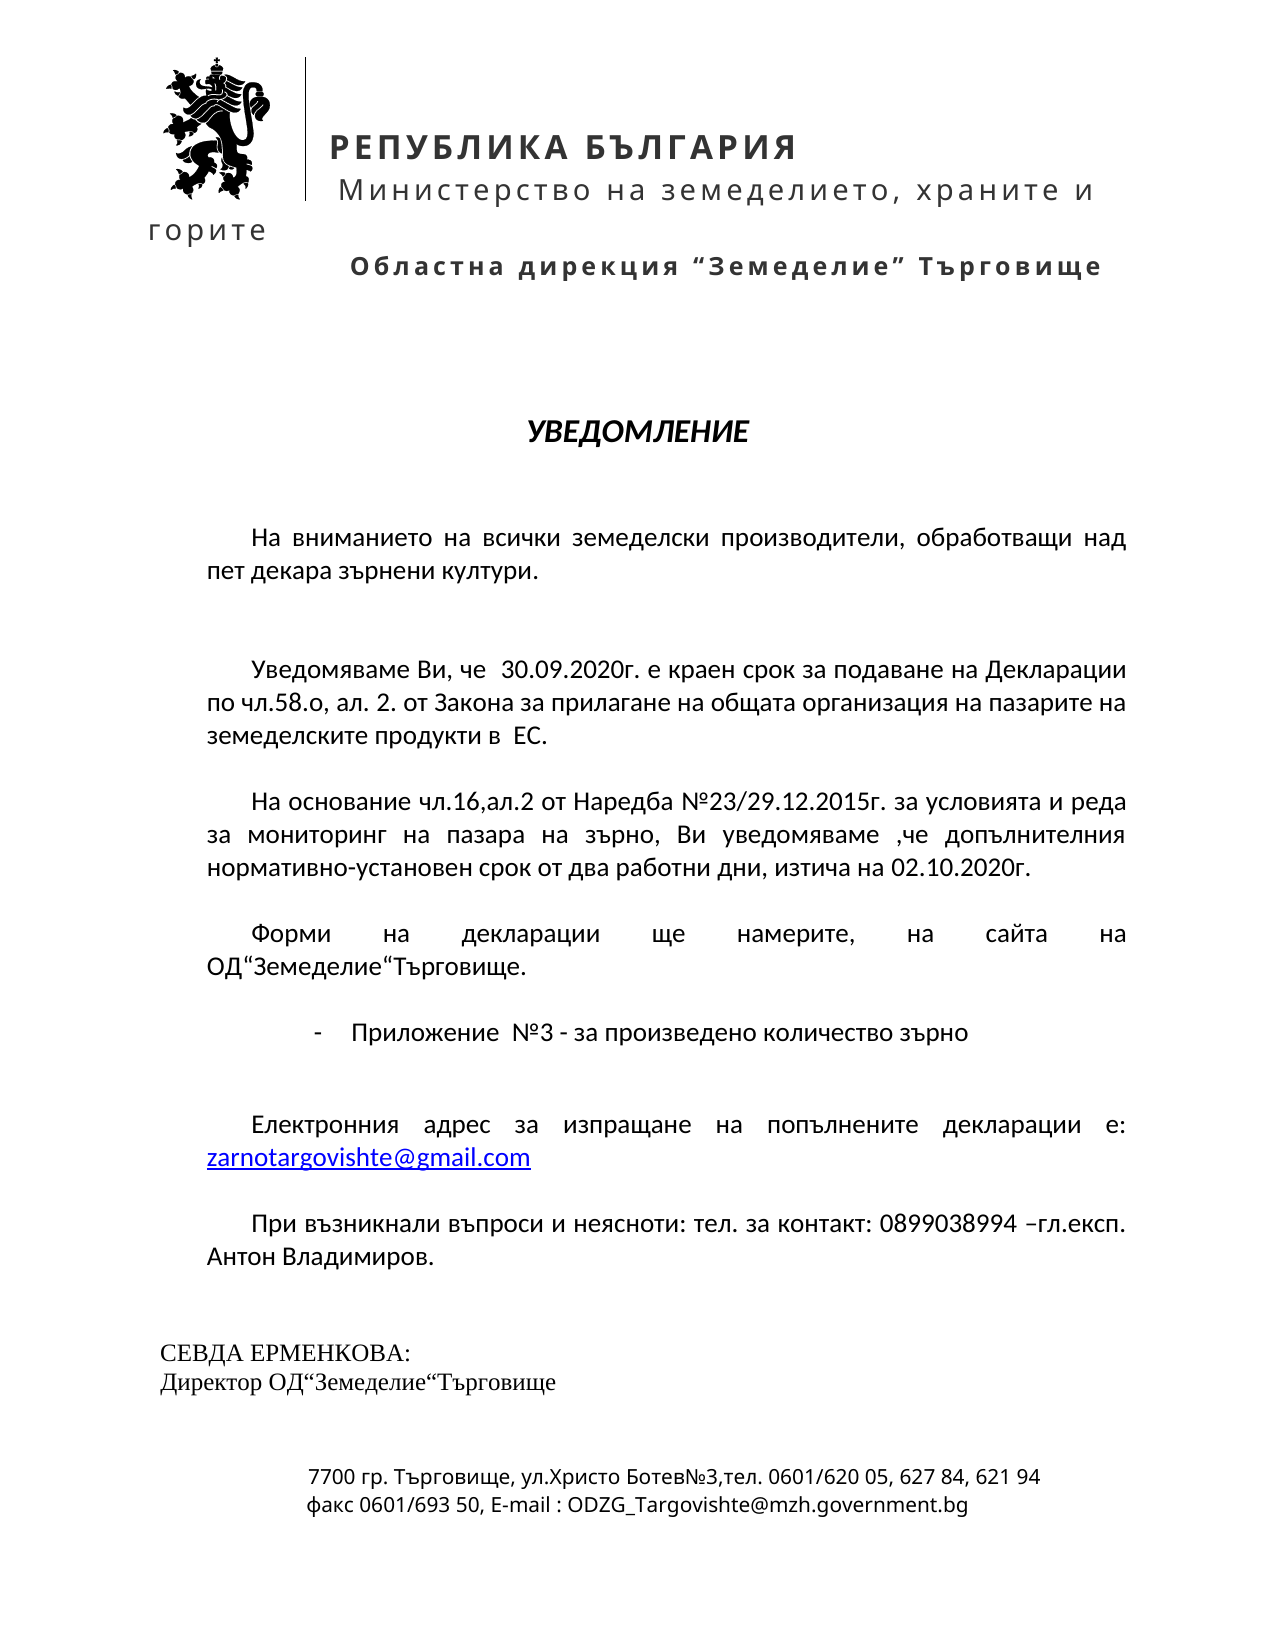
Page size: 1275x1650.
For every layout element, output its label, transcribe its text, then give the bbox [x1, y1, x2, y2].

list Приложение №3 - за произведено количество зърно [313, 1015, 1127, 1048]
text На вниманието на всички земеделски производители, обработващи над пет декара зърнени култури. [207, 520, 1127, 586]
text На основание чл.16,ал.2 от Наредба №23/29.12.2015г. за условията и реда за мониторинг на пазара на зърно, Ви уведомяваме ,че допълнителния нормативно-установен срок от два работни дни, изтича на 02.10.2020г. [207, 784, 1127, 883]
text Уведомяваме Ви, че 30.09.2020г. е краен срок за подаване на Декларации по чл.58.о, ал. 2. от Закона за прилагане на общата организация на пазарите на земеделските продукти в ЕС. [207, 652, 1127, 751]
text Директор ОД“Земеделие“Търговище [148, 1367, 1127, 1396]
text Форми на декларации ще намерите, на сайта на ОД“Земеделие“Търговище. [207, 916, 1127, 982]
text СЕВДА ЕРМЕНКОВА: [148, 1338, 1127, 1367]
text При възникнали въпроси и неясноти: тел. за контакт: 0899038994 –гл.експ. Антон Владимиров. [207, 1206, 1127, 1272]
text УВЕДОМЛЕНИЕ [148, 409, 1127, 450]
text Електронния адрес за изпращане на попълнените декларации е: zarnotargovishte@gmail.com [207, 1107, 1127, 1173]
